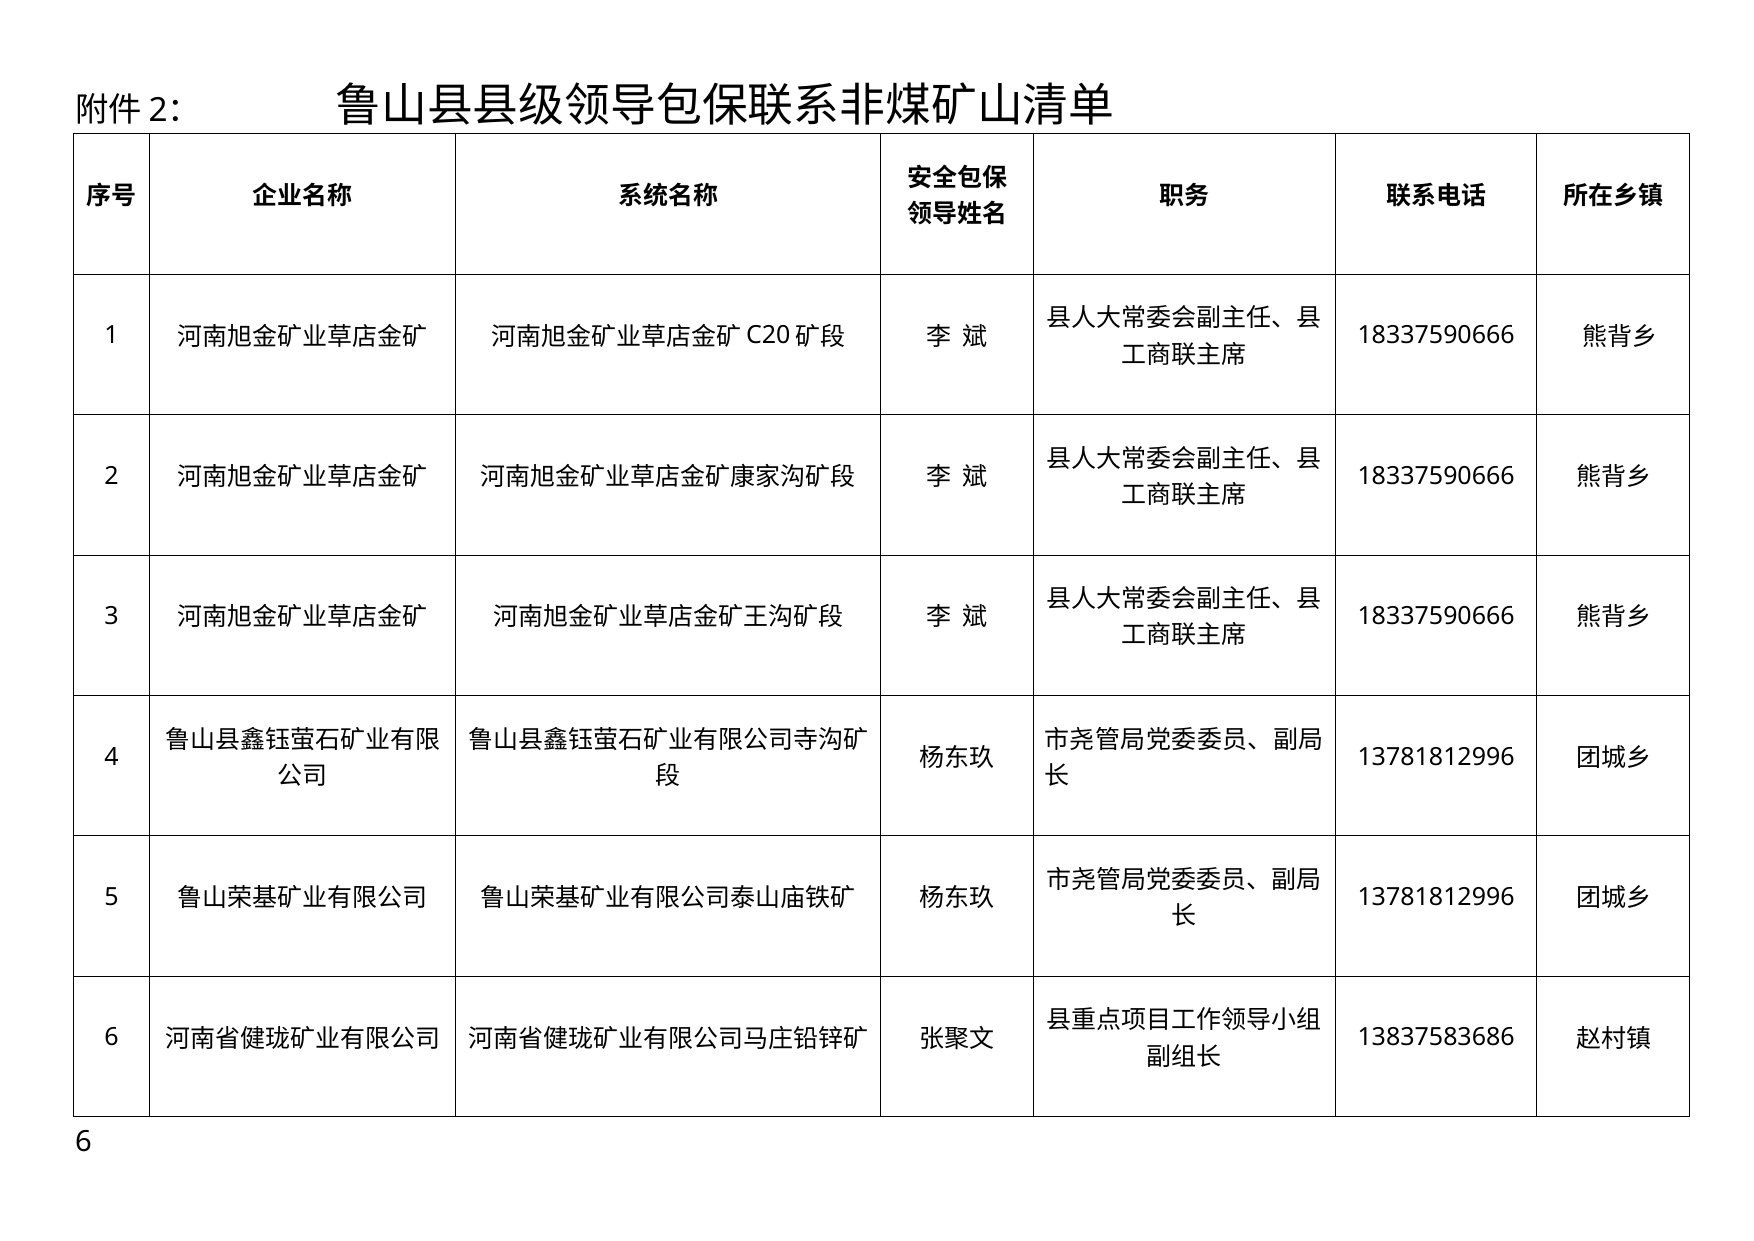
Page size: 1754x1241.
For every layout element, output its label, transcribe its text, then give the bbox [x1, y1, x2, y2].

table_cell 熊背乡 [1537, 415, 1689, 554]
table_cell 河南旭金矿业草店金矿 [150, 556, 455, 695]
table_cell 4 [74, 696, 149, 835]
table_cell 河南省健珑矿业有限公司马庄铅锌矿 [456, 977, 880, 1116]
table_header 联系电话 [1336, 134, 1536, 274]
table_cell 团城乡 [1537, 836, 1689, 976]
table_cell 1 [74, 275, 149, 414]
table_cell 县人大常委会副主任、县工商联主席 [1034, 275, 1335, 414]
table_cell 河南旭金矿业草店金矿 [150, 275, 455, 414]
table_cell 河南省健珑矿业有限公司 [150, 977, 455, 1116]
table_cell 熊背乡 [1537, 275, 1689, 414]
table_cell 河南旭金矿业草店金矿王沟矿段 [456, 556, 880, 695]
table_cell 鲁山县鑫钰萤石矿业有限公司寺沟矿段 [456, 696, 880, 835]
table_cell 鲁山县鑫钰萤石矿业有限公司 [150, 696, 455, 835]
table_cell 2 [74, 415, 149, 554]
table_cell 县人大常委会副主任、县工商联主席 [1034, 556, 1335, 695]
table_cell 李 斌 [881, 556, 1033, 695]
table_cell 赵村镇 [1537, 977, 1689, 1116]
table_cell 13781812996 [1336, 836, 1536, 976]
table_header 职务 [1034, 134, 1335, 274]
table_cell 6 [74, 977, 149, 1116]
table_cell 18337590666 [1336, 556, 1536, 695]
table_cell 鲁山荣基矿业有限公司 [150, 836, 455, 976]
table_cell 5 [74, 836, 149, 976]
table_cell 18337590666 [1336, 415, 1536, 554]
table_cell 13837583686 [1336, 977, 1536, 1116]
table_cell 13781812996 [1336, 696, 1536, 835]
table_cell 县重点项目工作领导小组副组长 [1034, 977, 1335, 1116]
table_header 序号 [74, 134, 149, 274]
table_header 安全包保 领导姓名 [881, 134, 1033, 274]
table_cell 团城乡 [1537, 696, 1689, 835]
table_cell 熊背乡 [1537, 556, 1689, 695]
table_cell 河南旭金矿业草店金矿 [150, 415, 455, 554]
text 附件2： 鲁山县县级领导包保联系非煤矿山清单 [75, 75, 1679, 133]
table_cell 市尧管局党委委员、副局长 [1034, 696, 1335, 835]
table_cell 市尧管局党委委员、副局长 [1034, 836, 1335, 976]
table_header 企业名称 [150, 134, 455, 274]
table_cell 杨东玖 [881, 836, 1033, 976]
table_cell 河南旭金矿业草店金矿康家沟矿段 [456, 415, 880, 554]
table_cell 张聚文 [881, 977, 1033, 1116]
table_cell 李 斌 [881, 275, 1033, 414]
table_cell 杨东玖 [881, 696, 1033, 835]
table_cell 鲁山荣基矿业有限公司泰山庙铁矿 [456, 836, 880, 976]
table_cell 李 斌 [881, 415, 1033, 554]
table_header 所在乡镇 [1537, 134, 1689, 274]
table_cell 河南旭金矿业草店金矿C20矿段 [456, 275, 880, 414]
table_cell 18337590666 [1336, 275, 1536, 414]
table_header 系统名称 [456, 134, 880, 274]
table_cell 3 [74, 556, 149, 695]
table_cell 县人大常委会副主任、县工商联主席 [1034, 415, 1335, 554]
